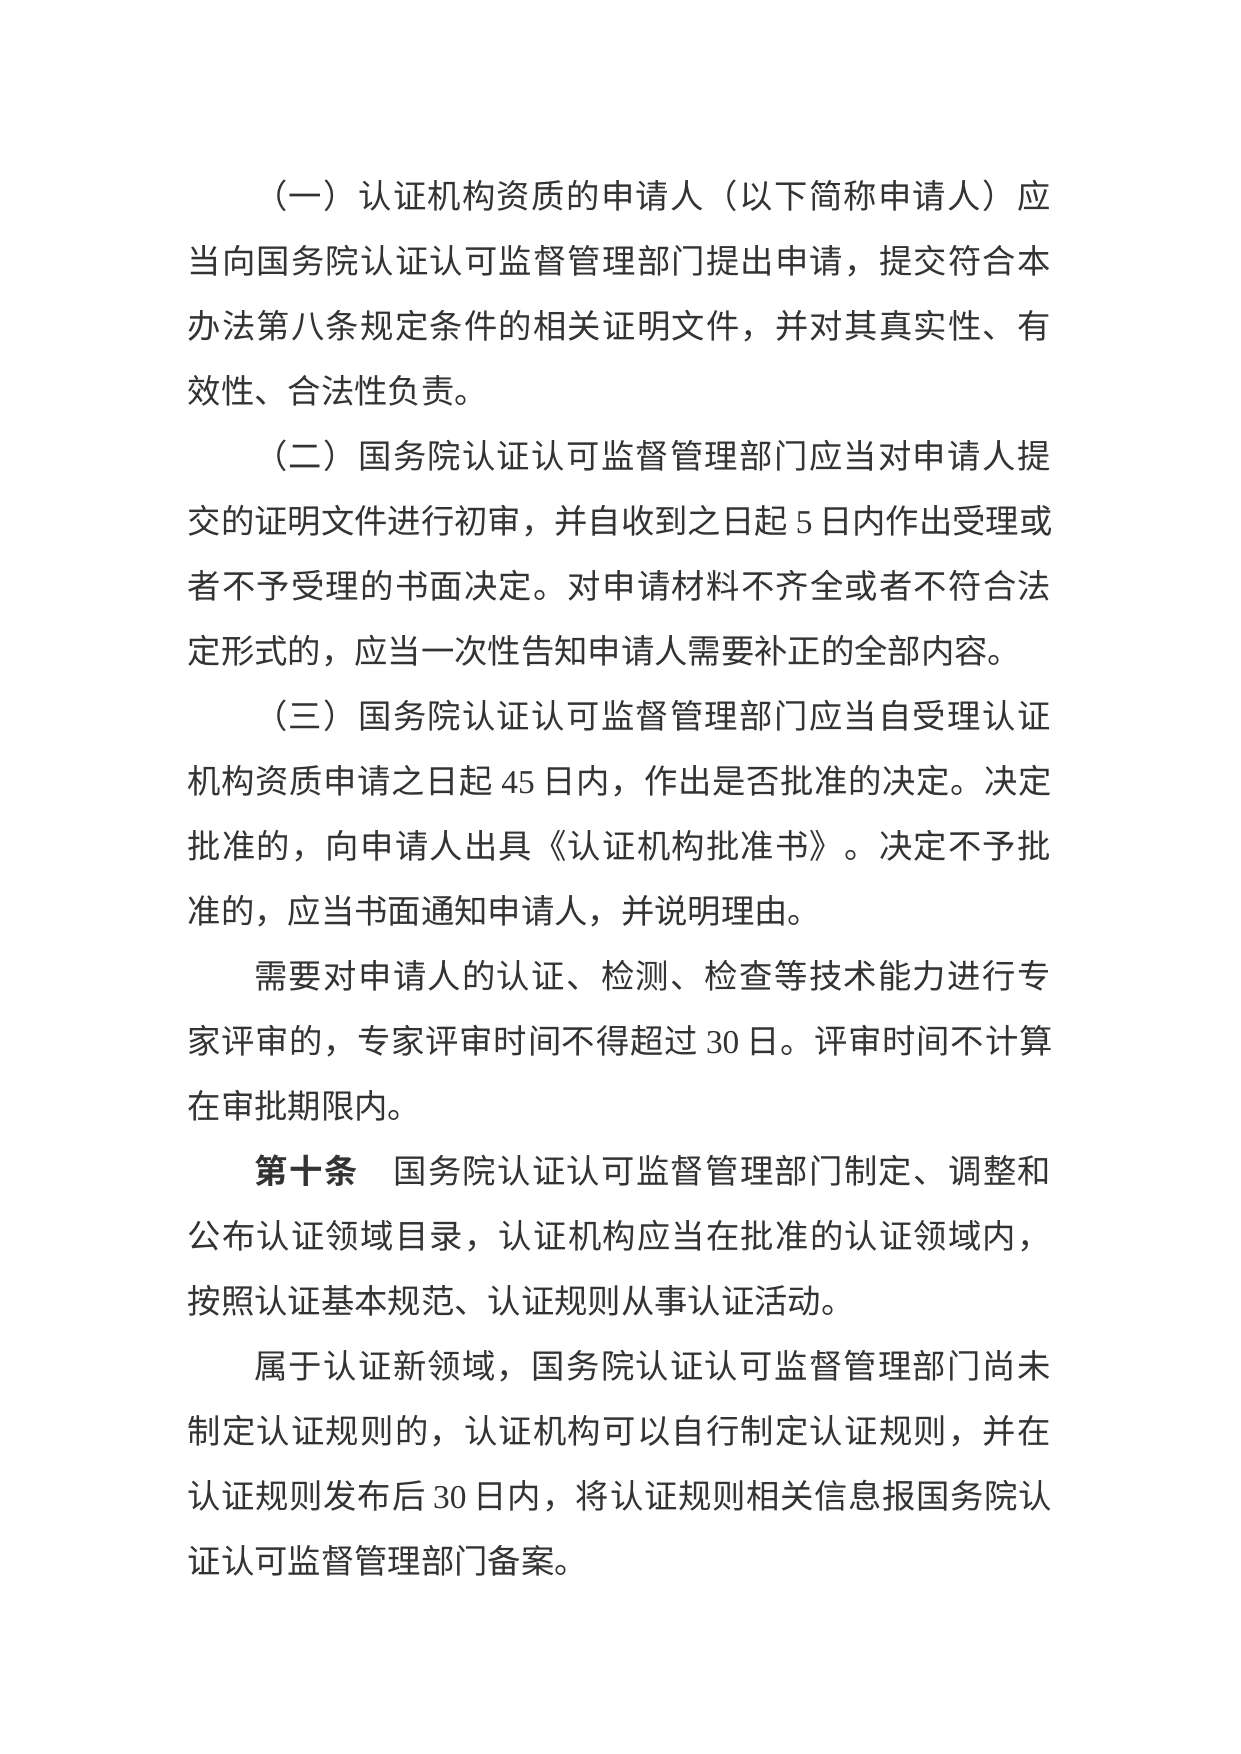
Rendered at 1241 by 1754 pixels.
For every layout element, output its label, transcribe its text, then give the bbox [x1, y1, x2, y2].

text （一）认证机构资质的申请人（以下简称申请人）应当向国务院认证认可监督管理部门提出申请，提交符合本办法第八条规定条件的相关证明文件，并对其真实性、有效性、合法性负责。 [187, 162, 1053, 422]
text （三）国务院认证认可监督管理部门应当自受理认证机构资质申请之日起45日内，作出是否批准的决定。决定批准的，向申请人出具《认证机构批准书》。决定不予批准的，应当书面通知申请人，并说明理由。 [187, 682, 1053, 942]
text 属于认证新领域，国务院认证认可监督管理部门尚未制定认证规则的，认证机构可以自行制定认证规则，并在认证规则发布后30日内，将认证规则相关信息报国务院认证认可监督管理部门备案。 [187, 1332, 1053, 1592]
text 第十条 国务院认证认可监督管理部门制定、调整和公布认证领域目录，认证机构应当在批准的认证领域内，按照认证基本规范、认证规则从事认证活动。 [187, 1137, 1053, 1332]
text 需要对申请人的认证、检测、检查等技术能力进行专家评审的，专家评审时间不得超过30日。评审时间不计算在审批期限内。 [187, 942, 1053, 1137]
text （二）国务院认证认可监督管理部门应当对申请人提交的证明文件进行初审，并自收到之日起5日内作出受理或者不予受理的书面决定。对申请材料不齐全或者不符合法定形式的，应当一次性告知申请人需要补正的全部内容。 [187, 422, 1053, 682]
